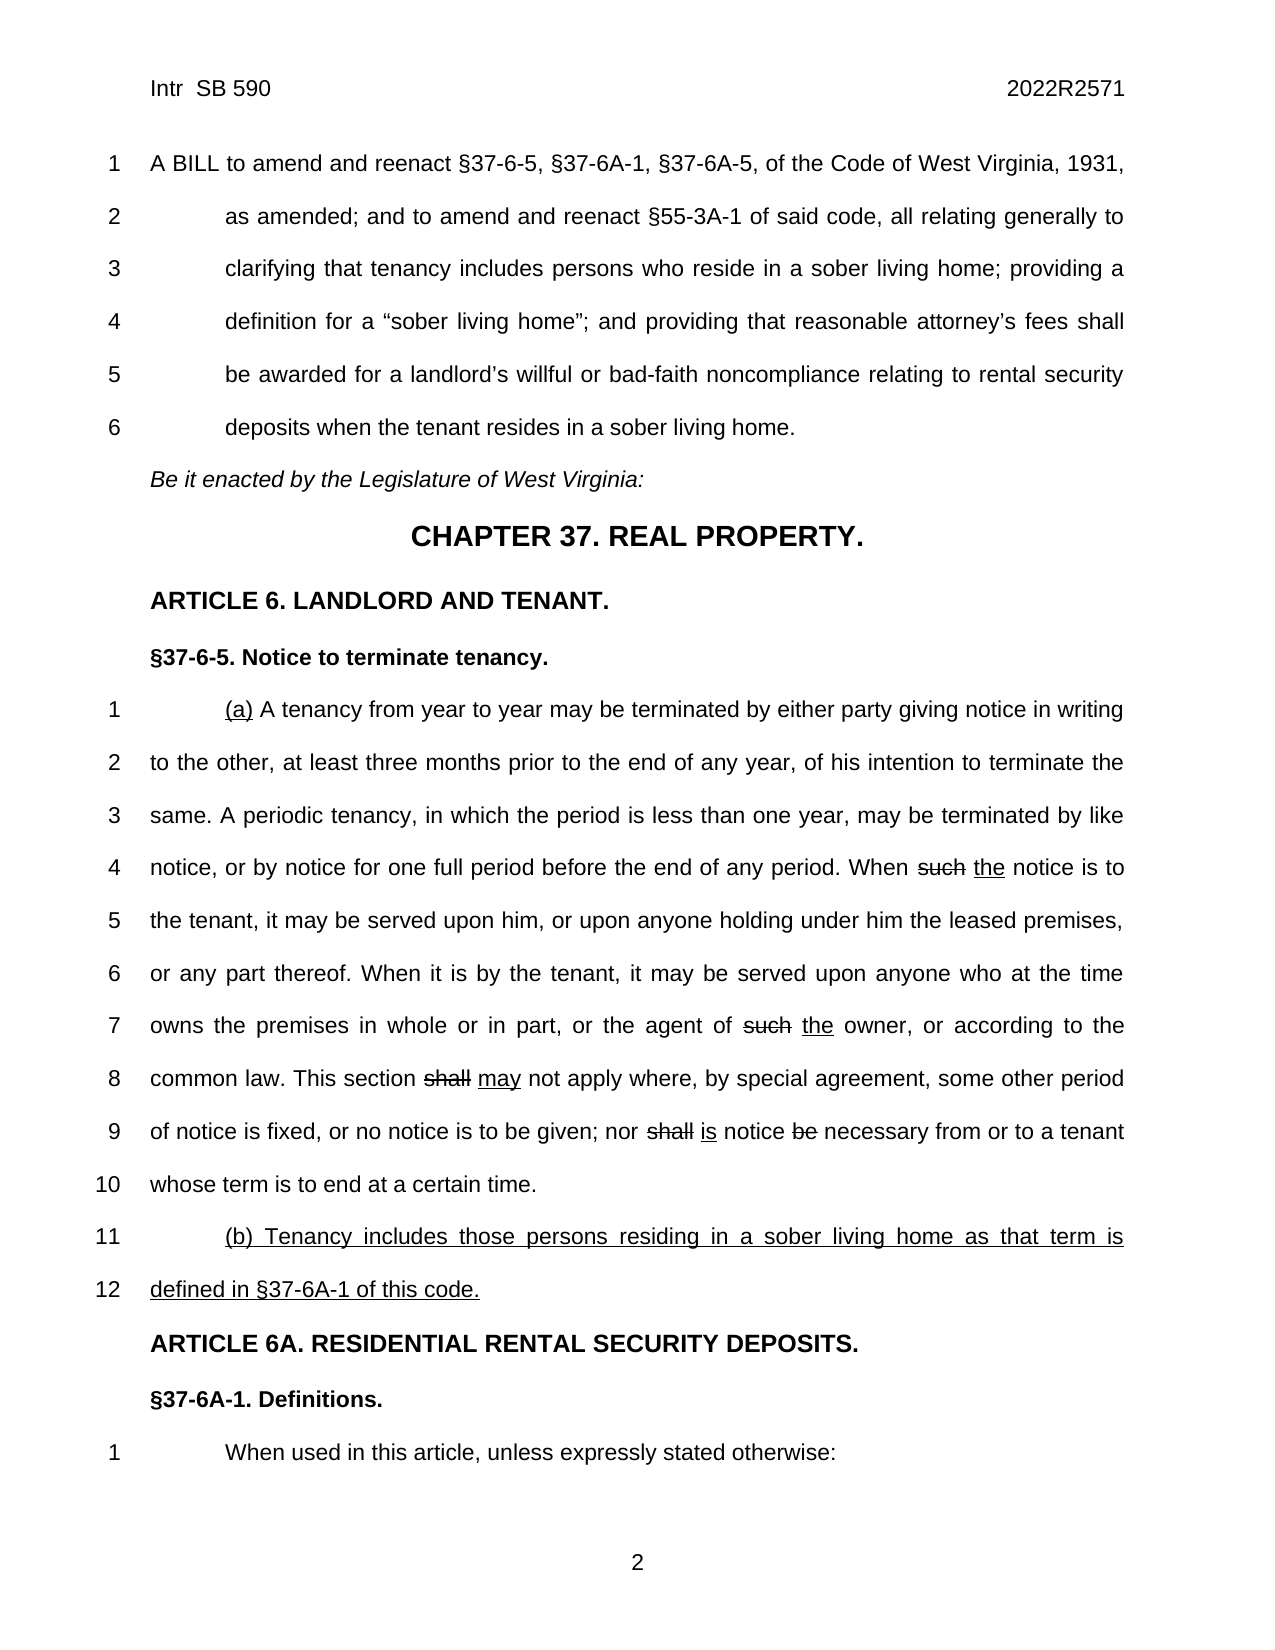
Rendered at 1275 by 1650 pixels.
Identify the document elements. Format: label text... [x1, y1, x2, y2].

subtitle article 6. landlord and tenant. [150, 586, 1125, 615]
subtitle §37-6A-1. Definitions. [150, 1386, 1125, 1413]
text (a) A tenancy from year to year may be terminated by either party giving notice in writing to the other, at least three months prior to the end of any year, of his intention to terminate the same. A periodic tenancy, in which the period is less than one year, may be terminated by like notice, or by notice for one full period before the end of any period. When such the notice is to the tenant, it may be served upon him, or upon anyone holding under him the leased premises, or any part thereof. When it is by the tenant, it may be served upon anyone who at the time owns the premises in whole or in part, or the agent of such the owner, or according to the common law. This section shall may not apply where, by special agreement, some other period of notice is fixed, or no notice is to be given; nor shall is notice be necessary from or to a tenant whose term is to end at a certain time. [150, 696, 1125, 1197]
text (b) Tenancy includes those persons residing in a sober living home as that term is defined in §37-6A-1 of this code. [150, 1223, 1125, 1302]
subtitle chapter 37. real property. [150, 519, 1125, 552]
text Be it enacted by the Legislature of West Virginia: [150, 466, 1125, 493]
subtitle article 6a. residential rental security deposits. [150, 1329, 1125, 1357]
text When used in this article, unless expressly stated otherwise: [150, 1439, 1125, 1465]
title A BILL to amend and reenact §37-6-5, §37-6A-1, §37-6A-5, of the Code of West Virginia, 1931, as amended; and to amend and reenact §55-3A-1 of said code, all relating generally to clarifying that tenancy includes persons who reside in a sober living home; providing a definition for a “sober living home”; and providing that reasonable attorney’s fees shall be awarded for a landlord’s willful or bad-faith noncompliance relating to rental security deposits when the tenant resides in a sober living home. [150, 150, 1125, 440]
subtitle §37-6-5. Notice to terminate tenancy. [150, 643, 1125, 670]
